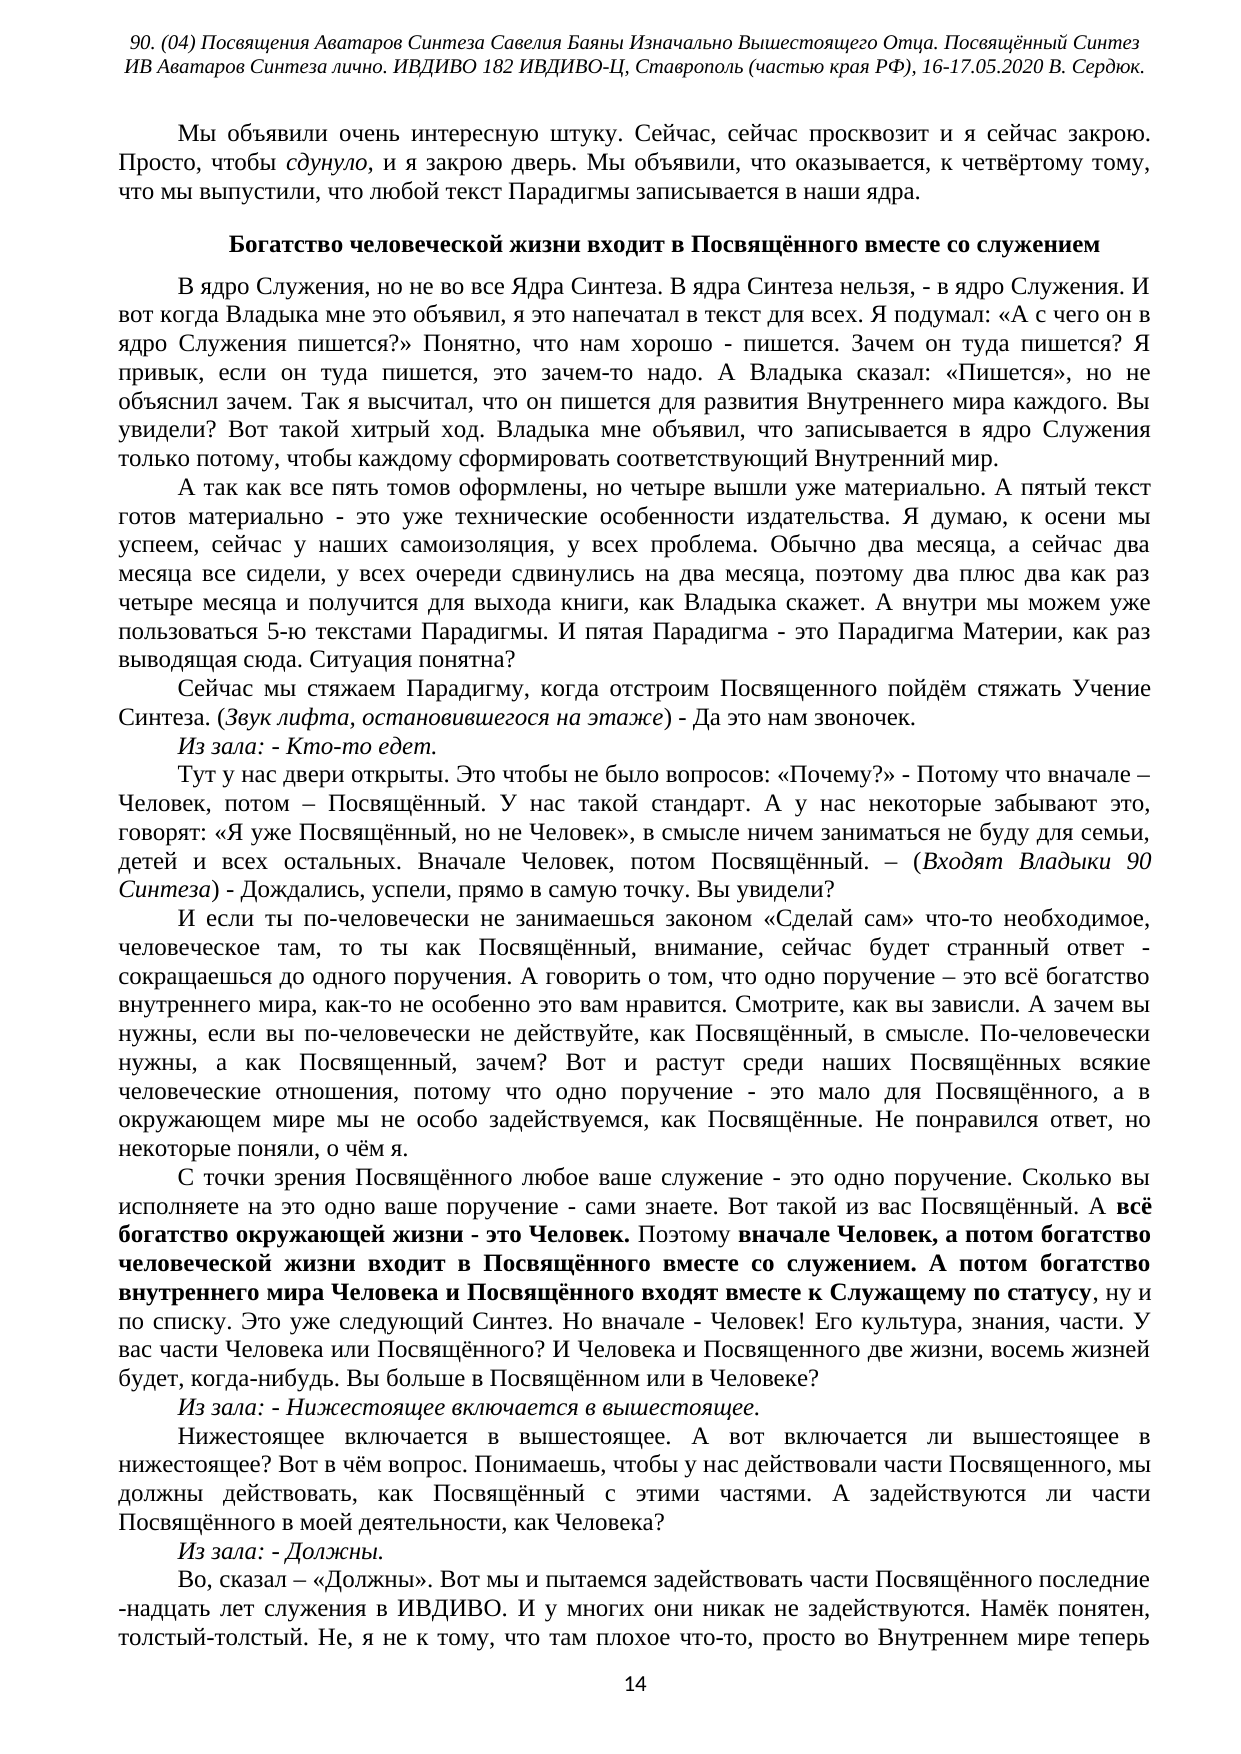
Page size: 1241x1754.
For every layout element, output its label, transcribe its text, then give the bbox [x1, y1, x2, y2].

text Нижестоящее включается в вышестоящее. А вот включается ли вышестоящее в нижестоящее? Вот в чём вопрос. Понимаешь, чтобы у нас действовали части Посвященного, мы должны действовать, как Посвящённый с этими частями. А задействуются ли части Посвящённого в моей деятельности, как Человека? [118, 1421, 1152, 1536]
text В ядро Служения, но не во все Ядра Синтеза. В ядра Синтеза нельзя, - в ядро Служения. И вот когда Владыка мне это объявил, я это напечатал в текст для всех. Я подумал: «А с чего он в ядро Служения пишется?» Понятно, что нам хорошо - пишется. Зачем он туда пишется? Я привык, если он туда пишется, это зачем-то надо. А Владыка сказал: «Пишется», но не объяснил зачем. Так я высчитал, что он пишется для развития Внутреннего мира каждого. Вы увидели? Вот такой хитрый ход. Владыка мне объявил, что записывается в ядро Служения только потому, чтобы каждому сформировать соответствующий Внутренний мир. [118, 271, 1152, 472]
text Из зала: - Нижестоящее включается в вышестоящее. [118, 1392, 1152, 1421]
text Из зала: - Должны. [118, 1536, 1152, 1564]
text Сейчас мы стяжаем Парадигму, когда отстроим Посвященного пойдём стяжать Учение Синтеза. (Звук лифта, остановившегося на этаже) - Да это нам звоночек. [118, 673, 1152, 731]
text А так как все пять томов оформлены, но четыре вышли уже материально. А пятый текст готов материально - это уже технические особенности издательства. Я думаю, к осени мы успеем, сейчас у наших самоизоляция, у всех проблема. Обычно два месяца, а сейчас два месяца все сидели, у всех очереди сдвинулись на два месяца, поэтому два плюс два как раз четыре месяца и получится для выхода книги, как Владыка скажет. А внутри мы можем уже пользоваться 5-ю текстами Парадигмы. И пятая Парадигма - это Парадигма Материи, как раз выводящая сюда. Ситуация понятна? [118, 472, 1152, 673]
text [118, 1564, 1152, 1651]
text И если ты по-человечески не занимаешься законом «Сделай сам» что-то необходимое, человеческое там, то ты как Посвящённый, внимание, сейчас будет странный ответ - сокращаешься до одного поручения. А говорить о том, что одно поручение – это всё богатство внутреннего мира, как-то не особенно это вам нравится. Смотрите, как вы зависли. А зачем вы нужны, если вы по-человечески не действуйте, как Посвящённый, в смысле. По-человечески нужны, а как Посвященный, зачем? Вот и растут среди наших Посвящённых всякие человеческие отношения, потому что одно поручение - это мало для Посвящённого, а в окружающем мире мы не особо задействуемся, как Посвящённые. Не понравился ответ, но некоторые поняли, о чём я. [118, 903, 1152, 1162]
text С точки зрения Посвящённого любое ваше служение - это одно поручение. Сколько вы исполняете на это одно ваше поручение - сами знаете. Вот такой из вас Посвящённый. А всё богатство окружающей жизни - это Человек. Поэтому вначале Человек, а потом богатство человеческой жизни входит в Посвящённого вместе со служением. А потом богатство внутреннего мира Человека и Посвящённого входят вместе к Служащему по статусу, ну и по списку. Это уже следующий Синтез. Но вначале - Человек! Его культура, знания, части. У вас части Человека или Посвящённого? И Человека и Посвященного две жизни, восемь жизней будет, когда-нибудь. Вы больше в Посвящённом или в Человеке? [118, 1162, 1152, 1392]
text Из зала: - Кто-то едет. [118, 731, 1152, 759]
text Тут у нас двери открыты. Это чтобы не было вопросов: «Почему?» - Потому что вначале – Человек, потом – Посвящённый. У нас такой стандарт. А у нас некоторые забывают это, говорят: «Я уже Посвящённый, но не Человек», в смысле ничем заниматься не буду для семьи, детей и всех остальных. Вначале Человек, потом Посвящённый. – (Входят Владыки 90 Синтеза) - Дождались, успели, прямо в самую точку. Вы увидели? [118, 759, 1152, 903]
text Богатство человеческой жизни входит в Посвящённого вместе со служением [118, 229, 1152, 258]
text Мы объявили очень интересную штуку. Сейчас, сейчас просквозит и я сейчас закрою. Просто, чтобы сдунуло, и я закрою дверь. Мы объявили, что оказывается, к четвёртому тому, что мы выпустили, что любой текст Парадигмы записывается в наши ядра. [118, 118, 1152, 204]
